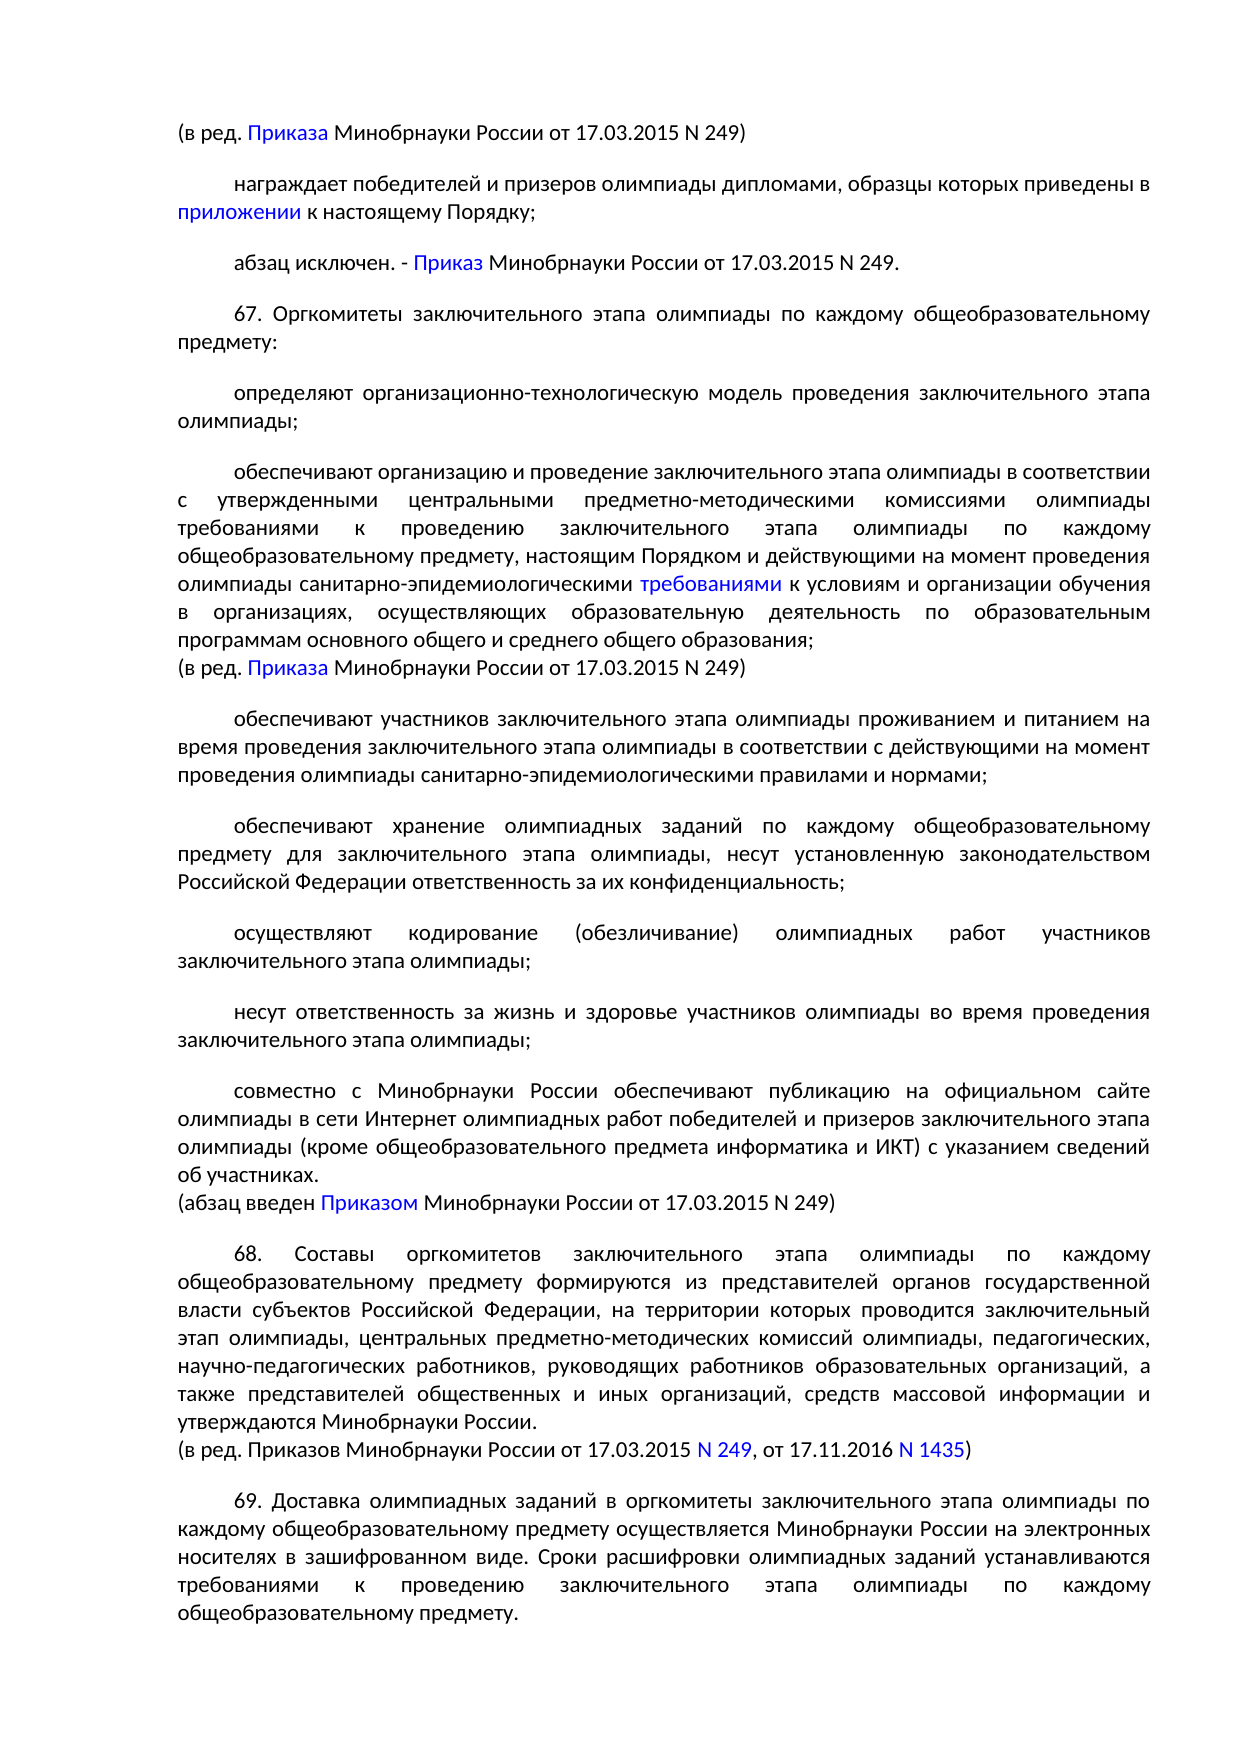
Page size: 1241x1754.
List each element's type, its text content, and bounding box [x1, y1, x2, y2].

text (в ред. Приказа Минобрнауки России от 17.03.2015 N 249) [177, 118, 1152, 146]
text награждает победителей и призеров олимпиады дипломами, образцы которых приведены в приложении к настоящему Порядку; [177, 169, 1152, 225]
text 67. Оргкомитеты заключительного этапа олимпиады по каждому общеобразовательному предмету: [177, 299, 1152, 355]
text (абзац введен Приказом Минобрнауки России от 17.03.2015 N 249) [177, 1188, 1152, 1216]
text абзац исключен. - Приказ Минобрнауки России от 17.03.2015 N 249. [177, 248, 1152, 276]
text несут ответственность за жизнь и здоровье участников олимпиады во время проведения заключительного этапа олимпиады; [177, 997, 1152, 1053]
text обеспечивают участников заключительного этапа олимпиады проживанием и питанием на время проведения заключительного этапа олимпиады в соответствии с действующими на момент проведения олимпиады санитарно-эпидемиологическими правилами и нормами; [177, 704, 1152, 788]
text осуществляют кодирование (обезличивание) олимпиадных работ участников заключительного этапа олимпиады; [177, 918, 1152, 974]
text определяют организационно-технологическую модель проведения заключительного этапа олимпиады; [177, 378, 1152, 434]
text (в ред. Приказов Минобрнауки России от 17.03.2015 N 249, от 17.11.2016 N 1435) [177, 1435, 1152, 1463]
text обеспечивают хранение олимпиадных заданий по каждому общеобразовательному предмету для заключительного этапа олимпиады, несут установленную законодательством Российской Федерации ответственность за их конфиденциальность; [177, 811, 1152, 895]
text совместно с Минобрнауки России обеспечивают публикацию на официальном сайте олимпиады в сети Интернет олимпиадных работ победителей и призеров заключительного этапа олимпиады (кроме общеобразовательного предмета информатика и ИКТ) с указанием сведений об участниках. [177, 1076, 1152, 1188]
text 69. Доставка олимпиадных заданий в оргкомитеты заключительного этапа олимпиады по каждому общеобразовательному предмету осуществляется Минобрнауки России на электронных носителях в зашифрованном виде. Сроки расшифровки олимпиадных заданий устанавливаются требованиями к проведению заключительного этапа олимпиады по каждому общеобразовательному предмету. [177, 1486, 1152, 1626]
text (в ред. Приказа Минобрнауки России от 17.03.2015 N 249) [177, 653, 1152, 681]
text обеспечивают организацию и проведение заключительного этапа олимпиады в соответствии с утвержденными центральными предметно-методическими комиссиями олимпиады требованиями к проведению заключительного этапа олимпиады по каждому общеобразовательному предмету, настоящим Порядком и действующими на момент проведения олимпиады санитарно-эпидемиологическими требованиями к условиям и организации обучения в организациях, осуществляющих образовательную деятельность по образовательным программам основного общего и среднего общего образования; [177, 457, 1152, 653]
text 68. Составы оргкомитетов заключительного этапа олимпиады по каждому общеобразовательному предмету формируются из представителей органов государственной власти субъектов Российской Федерации, на территории которых проводится заключительный этап олимпиады, центральных предметно-методических комиссий олимпиады, педагогических, научно-педагогических работников, руководящих работников образовательных организаций, а также представителей общественных и иных организаций, средств массовой информации и утверждаются Минобрнауки России. [177, 1239, 1152, 1435]
